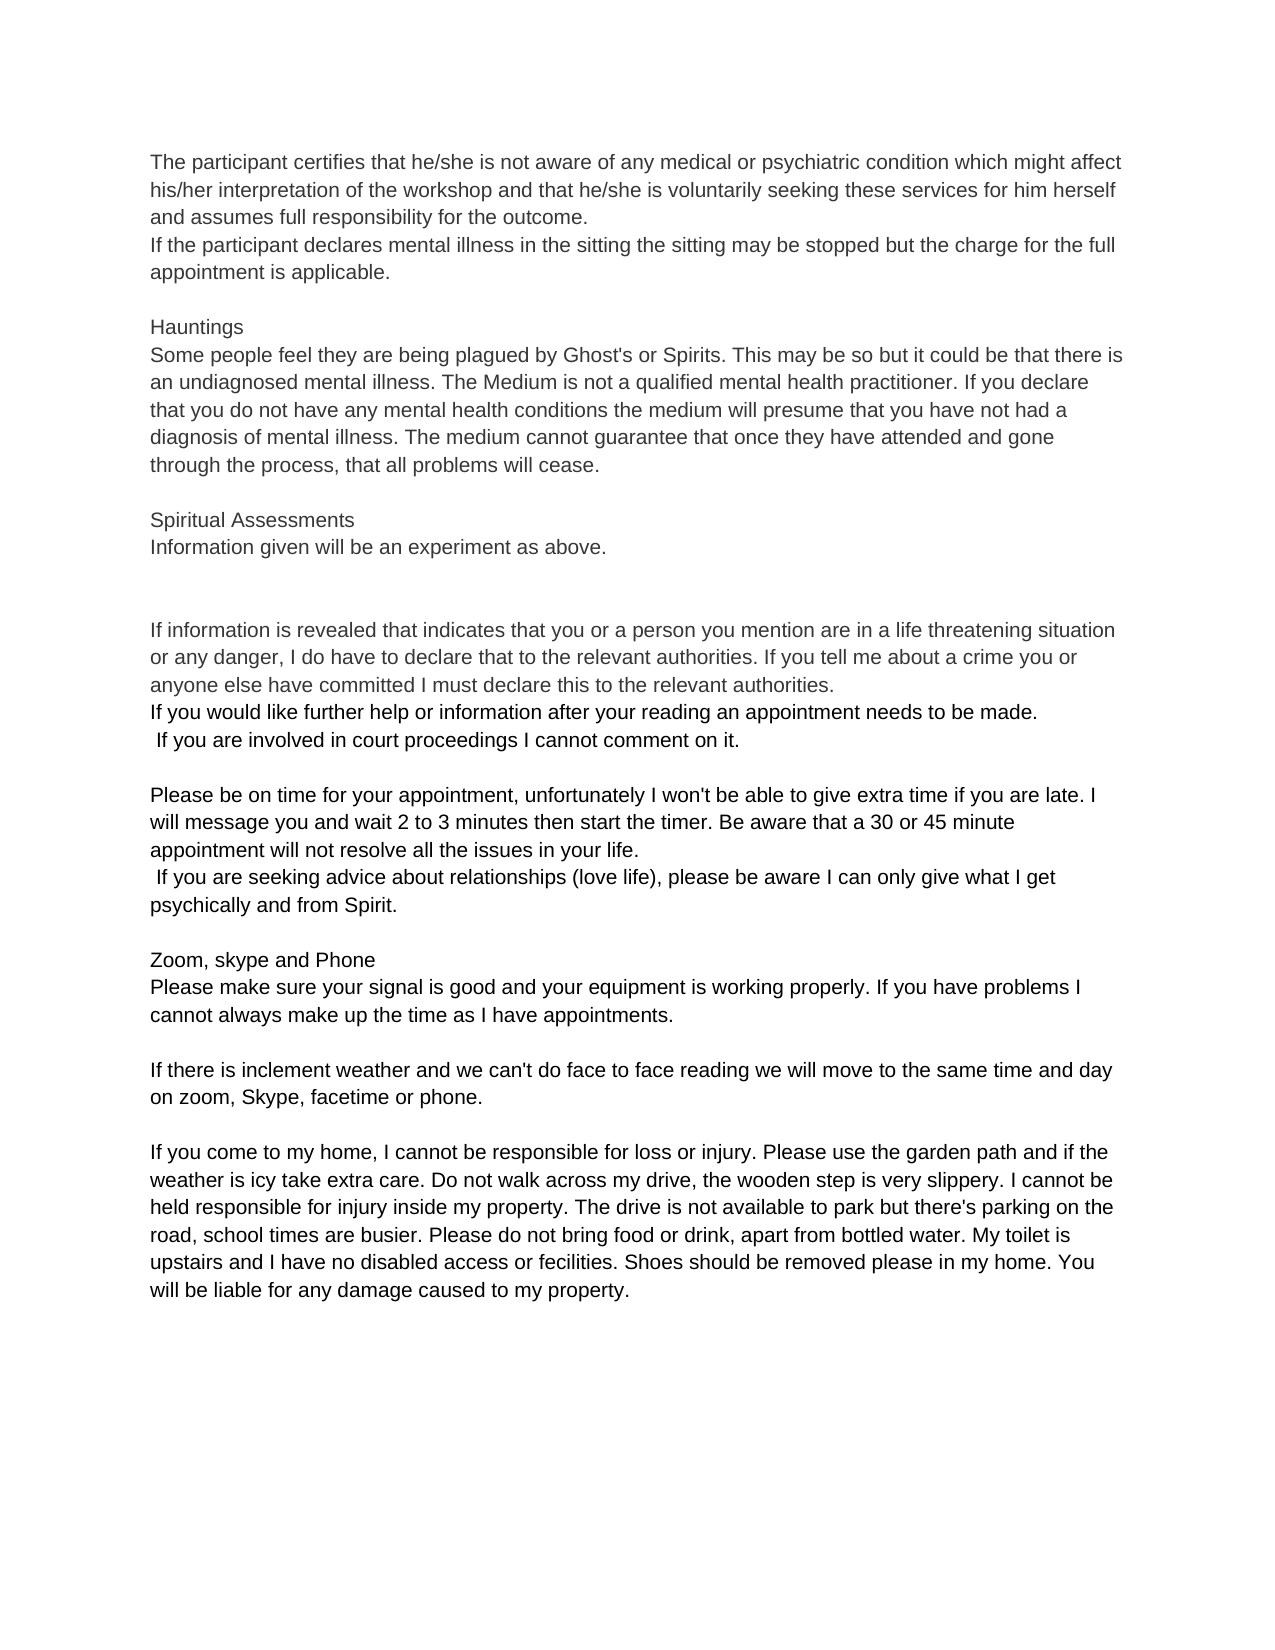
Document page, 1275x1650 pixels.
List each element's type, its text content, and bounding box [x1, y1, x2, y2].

text If you are involved in court proceedings I cannot comment on it. [150, 727, 1125, 751]
text Please be on time for your appointment, unfortunately I won't be able to give extra time if you are late. I will message you and wait 2 to 3 minutes then start the timer. Be aware that a 30 or 45 minute appointment will not resolve all the issues in your life. [150, 782, 1125, 861]
text Please make sure your signal is good and your equipment is working properly. If you have problems I cannot always make up the time as I have appointments. [150, 975, 1125, 1026]
text If the participant declares mental illness in the sitting the sitting may be stopped but the charge for the full appointment is applicable. [150, 232, 1125, 284]
text Information given will be an experiment as above. [150, 535, 1125, 559]
text If you are seeking advice about relationships (love life), please be aware I can only give what I get psychically and from Spirit. [150, 865, 1125, 916]
text Hauntings [150, 315, 1125, 339]
text Some people feel they are being plagued by Ghost's or Spirits. This may be so but it could be that there is an undiagnosed mental illness. The Medium is not a qualified mental health practitioner. If you declare that you do not have any mental health conditions the medium will presume that you have not had a diagnosis of mental illness. The medium cannot guarantee that once they have attended and gone through the process, that all problems will cease. [150, 342, 1125, 476]
text Zoom, skype and Phone [150, 947, 1125, 971]
text If you come to my home, I cannot be responsible for loss or injury. Please use the garden path and if the weather is icy take extra care. Do not walk across my drive, the wooden step is very slippery. I cannot be held responsible for injury inside my property. The drive is not available to park but there's parking on the road, school times are busier. Please do not bring food or drink, apart from bottled water. My toilet is upstairs and I have no disabled access or fecilities. Shoes should be removed please in my home. You will be liable for any damage caused to my property. [150, 1140, 1125, 1301]
text The participant certifies that he/she is not aware of any medical or psychiatric condition which might affect his/her interpretation of the workshop and that he/she is voluntarily seeking these services for him herself and assumes full responsibility for the outcome. [150, 150, 1125, 229]
text If there is inclement weather and we can't do face to face reading we will move to the same time and day on zoom, Skype, facetime or phone. [150, 1057, 1125, 1109]
text Spiritual Assessments [150, 507, 1125, 531]
text If information is revealed that indicates that you or a person you mention are in a life threatening situation or any danger, I do have to declare that to the relevant authorities. If you tell me about a crime you or anyone else have committed I must declare this to the relevant authorities. [150, 617, 1125, 696]
text If you would like further help or information after your reading an appointment needs to be made. [150, 700, 1125, 724]
